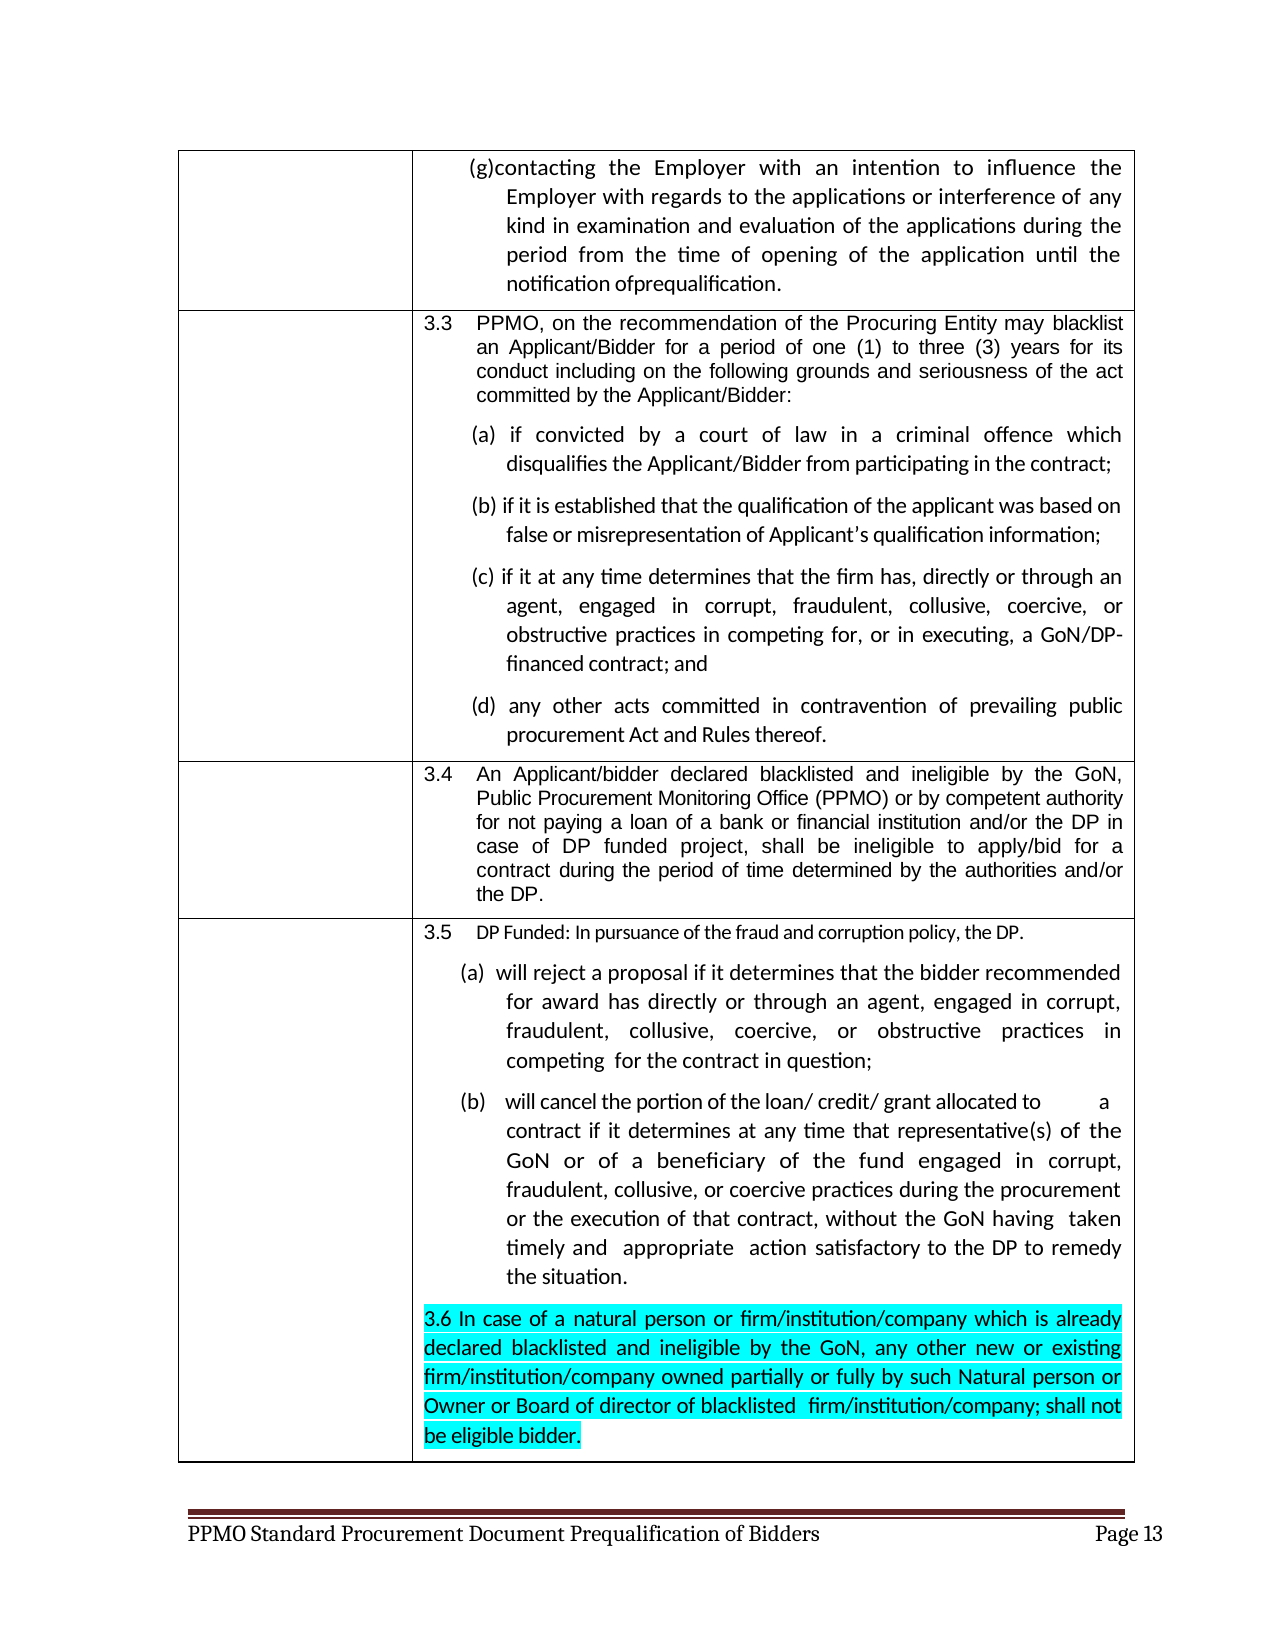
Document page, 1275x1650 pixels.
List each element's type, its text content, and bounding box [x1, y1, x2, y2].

table_cell [179, 919, 412, 1461]
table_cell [413, 151, 1134, 310]
table_cell [179, 311, 412, 761]
table_cell An Applicant/bidder declared blacklisted and ineligible by the GoN, Public Procurement Monitoring Office (PPMO) or by competent authority for not paying a loan of a bank or financial institution and/or the DP in case of DP funded project, shall be ineligible to apply/bid for a contract during the period of time determined by the authorities and/or the DP. [413, 762, 1134, 918]
table_cell [179, 151, 412, 310]
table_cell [413, 919, 1134, 1461]
table_cell PPMO, on the recommendation of the Procuring Entity may blacklist an Applicant/Bidder for a period of one (1) to three (3) years for its conduct including on the following grounds and seriousness of the act committed by the Applicant/Bidder: (a) if convicted by a court of law in a criminal offence which disqualifies the Applicant/Bidder from participating in the contract; (b) if it is established that the qualification of the applicant was based on false or misrepresentation of Applicant’s qualification information; (c) if it at any time determines that the firm has, directly or through an agent, engaged in corrupt, fraudulent, collusive, coercive, or obstructive practices in competing for, or in executing, a GoN/DP-financed contract; and (d) any other acts committed in contravention of prevailing public procurement Act and Rules thereof. [413, 311, 1134, 761]
table_cell [179, 762, 412, 918]
